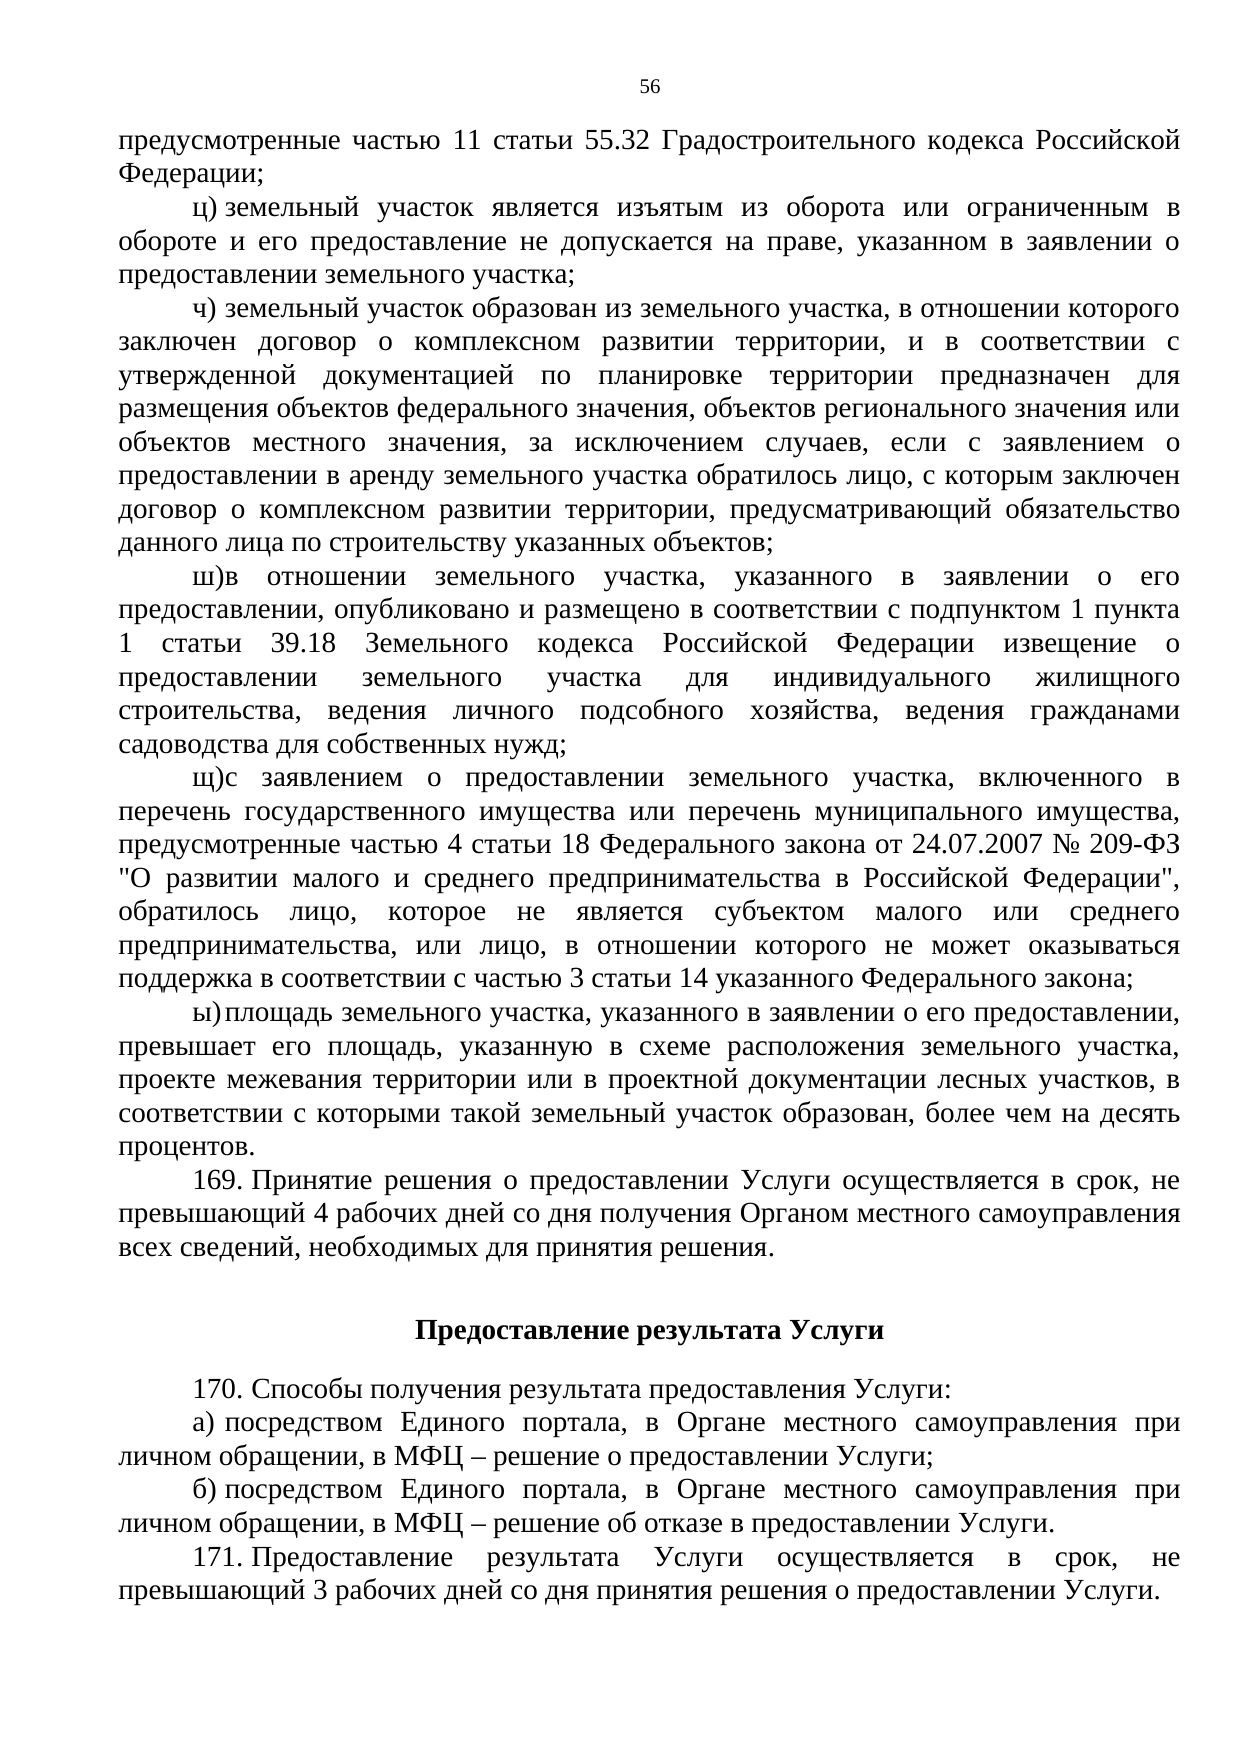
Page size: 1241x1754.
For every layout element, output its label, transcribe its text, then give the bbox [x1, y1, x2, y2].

list Принятие решения о предоставлении Услуги осуществляется в срок, не превышающий 4 рабочих дней со дня получения Органом местного самоуправления всех сведений, необходимых для принятия решения. [118, 1162, 1181, 1262]
list земельный участок образован из земельного участка, в отношении которого заключен договор о комплексном развитии территории, и в соответствии с утвержденной документацией по планировке территории предназначен для размещения объектов федерального значения, объектов регионального значения или объектов местного значения, за исключением случаев, если с заявлением о предоставлении в аренду земельного участка обратилось лицо, с которым заключен договор о комплексном развитии территории, предусматривающий обязательство данного лица по строительству указанных объектов; [118, 290, 1181, 558]
list Способы получения результата предоставления Услуги: [118, 1371, 1181, 1404]
list площадь земельного участка, указанного в заявлении о его предоставлении, превышает его площадь, указанную в схеме расположения земельного участка, проекте межевания территории или в проектной документации лесных участков, в соответствии с которыми такой земельный участок образован, более чем на десять процентов. [118, 994, 1181, 1162]
text Предоставление результата Услуги [118, 1312, 1181, 1346]
list в отношении земельного участка, указанного в заявлении о его предоставлении, опубликовано и размещено в соответствии с подпунктом 1 пункта 1 статьи 39.18 Земельного кодекса Российской Федерации извещение о предоставлении земельного участка для индивидуального жилищного строительства, ведения личного подсобного хозяйства, ведения гражданами садоводства для собственных нужд; [118, 558, 1181, 759]
list земельный участок является изъятым из оборота или ограниченным в обороте и его предоставление не допускается на праве, указанном в заявлении о предоставлении земельного участка; [118, 189, 1181, 290]
list посредством Единого портала, в Органе местного самоуправления при личном обращении, в МФЦ – решение о предоставлении Услуги; [118, 1404, 1181, 1472]
list с заявлением о предоставлении земельного участка, включенного в перечень государственного имущества или перечень муниципального имущества, предусмотренные частью 4 статьи 18 Федерального закона от 24.07.2007 № 209-ФЗ "О развитии малого и среднего предпринимательства в Российской Федерации", обратилось лицо, которое не является субъектом малого или среднего предпринимательства, или лицо, в отношении которого не может оказываться поддержка в соответствии с частью 3 статьи 14 указанного Федерального закона; [118, 759, 1181, 994]
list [118, 122, 1181, 189]
list посредством Единого портала, в Органе местного самоуправления при личном обращении, в МФЦ – решение об отказе в предоставлении Услуги. [118, 1472, 1181, 1539]
list Предоставление результата Услуги осуществляется в срок, не превышающий 3 рабочих дней со дня принятия решения о предоставлении Услуги. [118, 1539, 1181, 1606]
